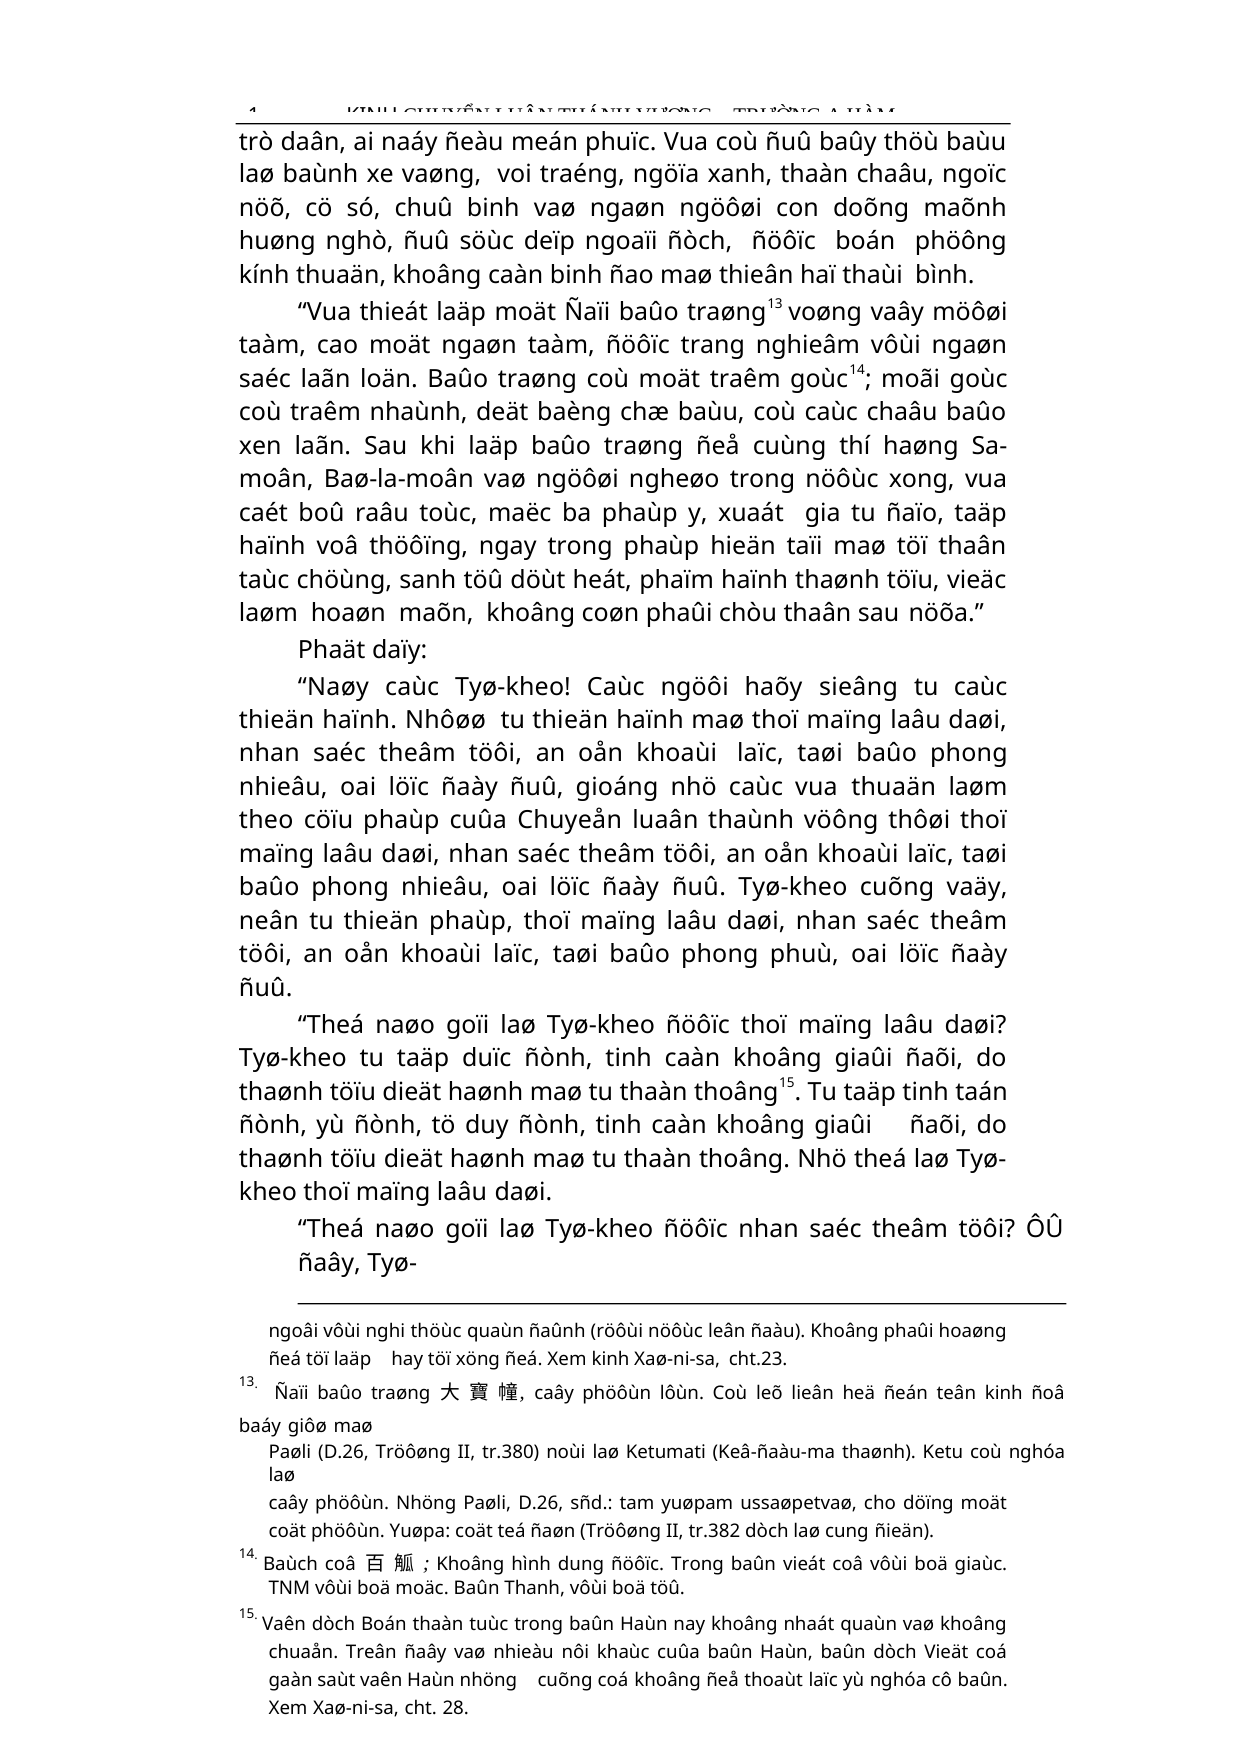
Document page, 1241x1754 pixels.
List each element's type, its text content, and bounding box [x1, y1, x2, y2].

text caây phöôùn. Nhöng Paøli, D.26, sñd.: tam yuøpam ussaøpetvaø, cho döïng moät coät phöôùn. Yuøpa: coät teá ñaøn (Tröôøng II, tr.382 dòch laø cung ñieän). [268, 1489, 1007, 1543]
text Phaät daïy: [298, 632, 1065, 666]
text 13. Ñaïi baûo traøng 大 寶 幢, caây phöôùn lôùn. Coù leõ lieân heä ñeán teân kinh ñoâ baáy giôø maø [239, 1373, 1065, 1439]
text “Theá naøo goïi laø Tyø-kheo ñöôïc thoï maïng laâu daøi? Tyø-kheo tu taäp duïc ñònh, tinh caàn khoâng giaûi ñaõi, do thaønh töïu dieät haønh maø tu thaàn thoâng15. Tu taäp tinh taán ñònh, yù ñònh, tö duy ñònh, tinh caàn khoâng giaûi ñaõi, do thaønh töïu dieät haønh maø tu thaàn thoâng. Nhö theá laø Tyø-kheo thoï maïng laâu daøi. [239, 1007, 1008, 1208]
text “Naøy caùc Tyø-kheo! Caùc ngöôi haõy sieâng tu caùc thieän haïnh. Nhôøø tu thieän haïnh maø thoï maïng laâu daøi, nhan saéc theâm töôi, an oån khoaùi laïc, taøi baûo phong nhieâu, oai löïc ñaày ñuû, gioáng nhö caùc vua thuaän laøm theo cöïu phaùp cuûa Chuyeån luaân thaùnh vöông thôøi thoï maïng laâu daøi, nhan saéc theâm töôi, an oån khoaùi laïc, taøi baûo phong nhieâu, oai löïc ñaày ñuû. Tyø-kheo cuõng vaäy, neân tu thieän phaùp, thoï maïng laâu daøi, nhan saéc theâm töôi, an oån khoaùi laïc, taøi baûo phong phuù, oai löïc ñaày ñuû. [239, 669, 1007, 1003]
text “Vua thieát laäp moät Ñaïi baûo traøng13 voøng vaây möôøi taàm, cao moät ngaøn taàm, ñöôïc trang nghieâm vôùi ngaøn saéc laãn loän. Baûo traøng coù moät traêm goùc14; moãi goùc coù traêm nhaùnh, deät baèng chæ baùu, coù caùc chaâu baûo xen laãn. Sau khi laäp baûo traøng ñeå cuùng thí haøng Sa-moân, Baø-la-moân vaø ngöôøi ngheøo trong nöôùc xong, vua caét boû raâu toùc, maëc ba phaùp y, xuaát gia tu ñaïo, taäp haïnh voâ thöôïng, ngay trong phaùp hieän taïi maø töï thaân taùc chöùng, sanh töû döùt heát, phaïm haïnh thaønh töïu, vieäc laøm hoaøn maõn, khoâng coøn phaûi chòu thaân sau nöõa.” [239, 294, 1008, 629]
text 14. Baùch coâ 百 觚 ; Khoâng hình dung ñöôïc. Trong baûn vieát coâ vôùi boä giaùc. TNM vôùi boä moäc. Baûn Thanh, vôùi boä töû. [239, 1547, 1008, 1600]
text ngoâi vôùi nghi thöùc quaùn ñaûnh (röôùi nöôùc leân ñaàu). Khoâng phaûi hoaøng ñeá töï laäp hay töï xöng ñeá. Xem kinh Xaø-ni-sa, cht.23. [268, 1317, 1008, 1371]
text “Theá naøo goïi laø Tyø-kheo ñöôïc nhan saéc theâm töôi? ÔÛ ñaây, Tyø- [298, 1211, 1065, 1279]
text Paøli (D.26, Tröôøng II, tr.380) noùi laø Ketumati (Keâ-ñaàu-ma thaønh). Ketu coù nghóa laø [268, 1439, 1065, 1487]
text 15. Vaên dòch Boán thaàn tuùc trong baûn Haùn nay khoâng nhaát quaùn vaø khoâng chuaån. Treân ñaây vaø nhieàu nôi khaùc cuûa baûn Haùn, baûn dòch Vieät coá gaàn saùt vaên Haùn nhöng cuõng coá khoâng ñeå thoaùt laïc yù nghóa cô baûn. Xem Xaø-ni-sa, cht. 28. [239, 1603, 1008, 1720]
text trò daân, ai naáy ñeàu meán phuïc. Vua coù ñuû baûy thöù baùu laø baùnh xe vaøng, voi traéng, ngöïa xanh, thaàn chaâu, ngoïc nöõ, cö só, chuû binh vaø ngaøn ngöôøi con doõng maõnh huøng nghò, ñuû söùc deïp ngoaïi ñòch, ñöôïc boán phöông kính thuaän, khoâng caàn binh ñao maø thieân haï thaùi bình. [239, 123, 1008, 291]
